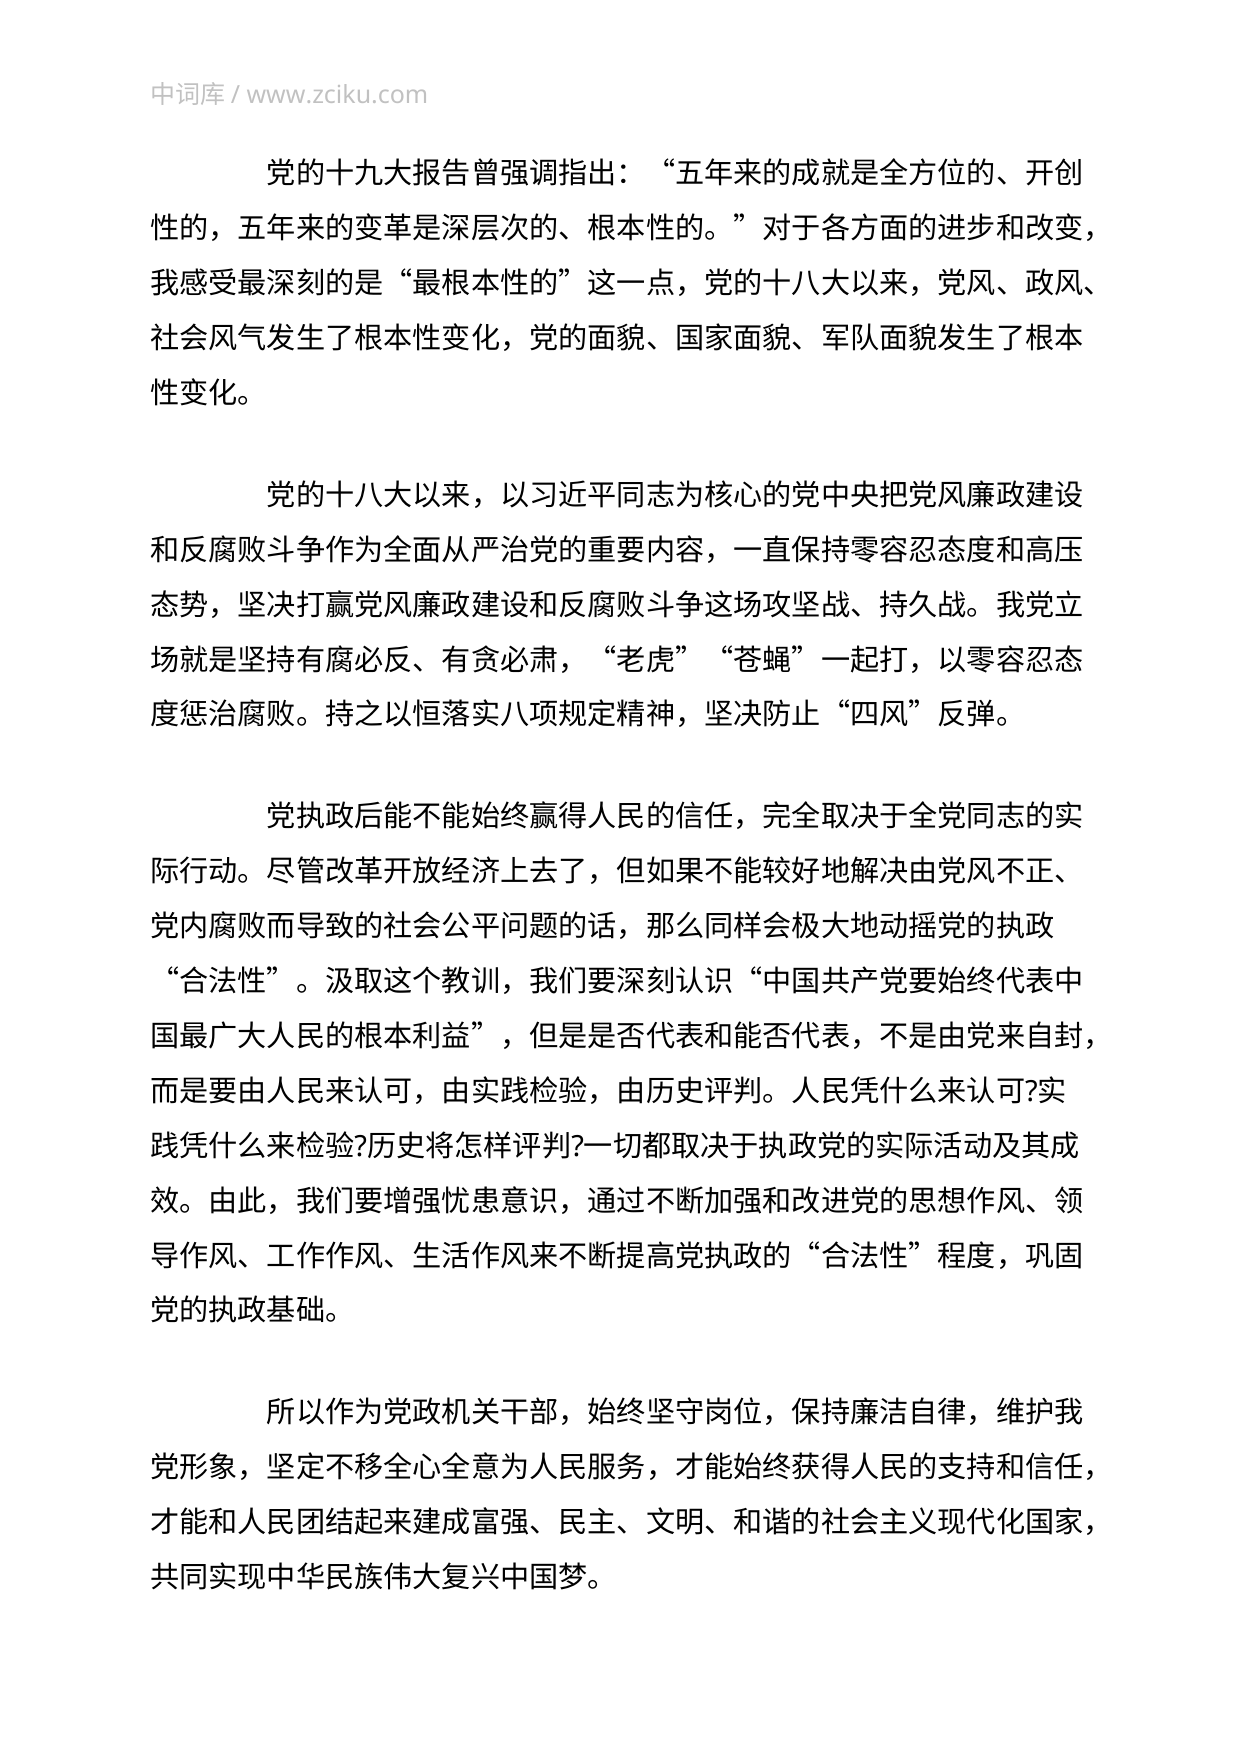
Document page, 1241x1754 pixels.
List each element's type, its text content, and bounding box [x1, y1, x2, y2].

text 党的十八大以来，以习近平同志为核心的党中央把党风廉政建设和反腐败斗争作为全面从严治党的重要内容，一直保持零容忍态度和高压态势，坚决打赢党风廉政建设和反腐败斗争这场攻坚战、持久战。我党立场就是坚持有腐必反、有贪必肃，“老虎”“苍蝇”一起打，以零容忍态度惩治腐败。持之以恒落实八项规定精神，坚决防止“四风”反弹。 [150, 471, 1090, 733]
text 党执政后能不能始终赢得人民的信任，完全取决于全党同志的实际行动。尽管改革开放经济上去了，但如果不能较好地解决由党风不正、党内腐败而导致的社会公平问题的话，那么同样会极大地动摇党的执政“合法性”。汲取这个教训，我们要深刻认识“中国共产党要始终代表中国最广大人民的根本利益”，但是是否代表和能否代表，不是由党来自封，而是要由人民来认可，由实践检验，由历史评判。人民凭什么来认可?实践凭什么来检验?历史将怎样评判?一切都取决于执政党的实际活动及其成效。由此，我们要增强忧患意识，通过不断加强和改进党的思想作风、领导作风、工作作风、生活作风来不断提高党执政的“合法性”程度，巩固党的执政基础。 [150, 793, 1090, 1329]
text 所以作为党政机关干部，始终坚守岗位，保持廉洁自律，维护我党形象，坚定不移全心全意为人民服务，才能始终获得人民的支持和信任，才能和人民团结起来建成富强、民主、文明、和谐的社会主义现代化国家，共同实现中华民族伟大复兴中国梦。 [150, 1389, 1090, 1596]
text 党的十九大报告曾强调指出：“五年来的成就是全方位的、开创性的，五年来的变革是深层次的、根本性的。”对于各方面的进步和改变，我感受最深刻的是“最根本性的”这一点，党的十八大以来，党风、政风、社会风气发生了根本性变化，党的面貌、国家面貌、军队面貌发生了根本性变化。 [150, 150, 1090, 412]
